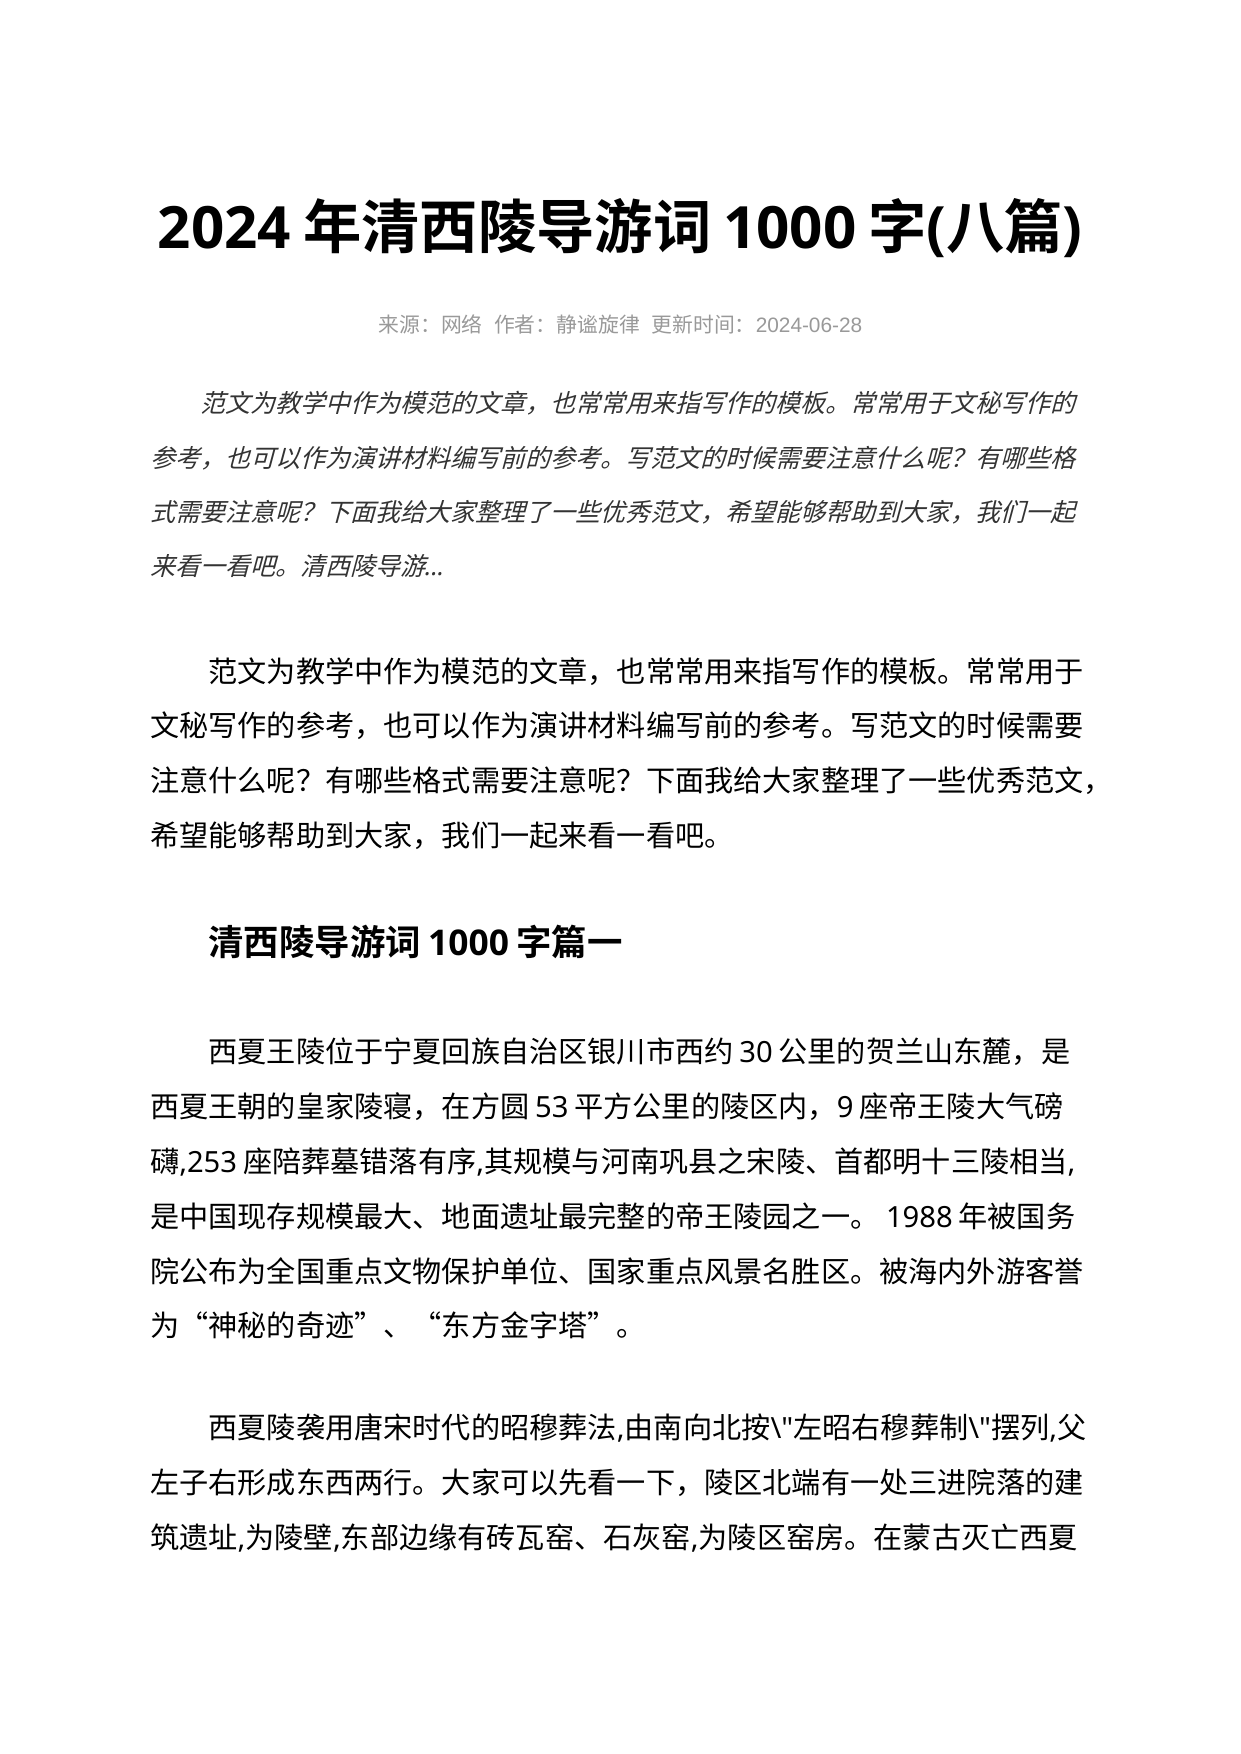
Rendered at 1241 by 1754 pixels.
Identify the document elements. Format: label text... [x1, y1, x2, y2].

text 西夏王陵位于宁夏回族自治区银川市西约30公里的贺兰山东麓，是西夏王朝的皇家陵寝，在方圆53平方公里的陵区内，9座帝王陵大气磅礴,253座陪葬墓错落有序,其规模与河南巩县之宋陵、首都明十三陵相当,是中国现存规模最大、地面遗址最完整的帝王陵园之一。 1988年被国务院公布为全国重点文物保护单位、国家重点风景名胜区。被海内外游客誉为“神秘的奇迹”、“东方金字塔”。 [150, 1028, 1090, 1345]
text 来源：网络 作者：静谧旋律 更新时间：2024-06-28 [150, 313, 1090, 337]
text 清西陵导游词1000字篇一 [150, 914, 1090, 966]
text 范文为教学中作为模范的文章，也常常用来指写作的模板。常常用于文秘写作的参考，也可以作为演讲材料编写前的参考。写范文的时候需要注意什么呢？有哪些格式需要注意呢？下面我给大家整理了一些优秀范文，希望能够帮助到大家，我们一起来看一看吧。清西陵导游... [150, 384, 1090, 583]
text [150, 1405, 1090, 1557]
text 范文为教学中作为模范的文章，也常常用来指写作的模板。常常用于文秘写作的参考，也可以作为演讲材料编写前的参考。写范文的时候需要注意什么呢？有哪些格式需要注意呢？下面我给大家整理了一些优秀范文，希望能够帮助到大家，我们一起来看一看吧。 [150, 648, 1090, 855]
subtitle 2024年清西陵导游词1000字(八篇) [150, 181, 1090, 266]
